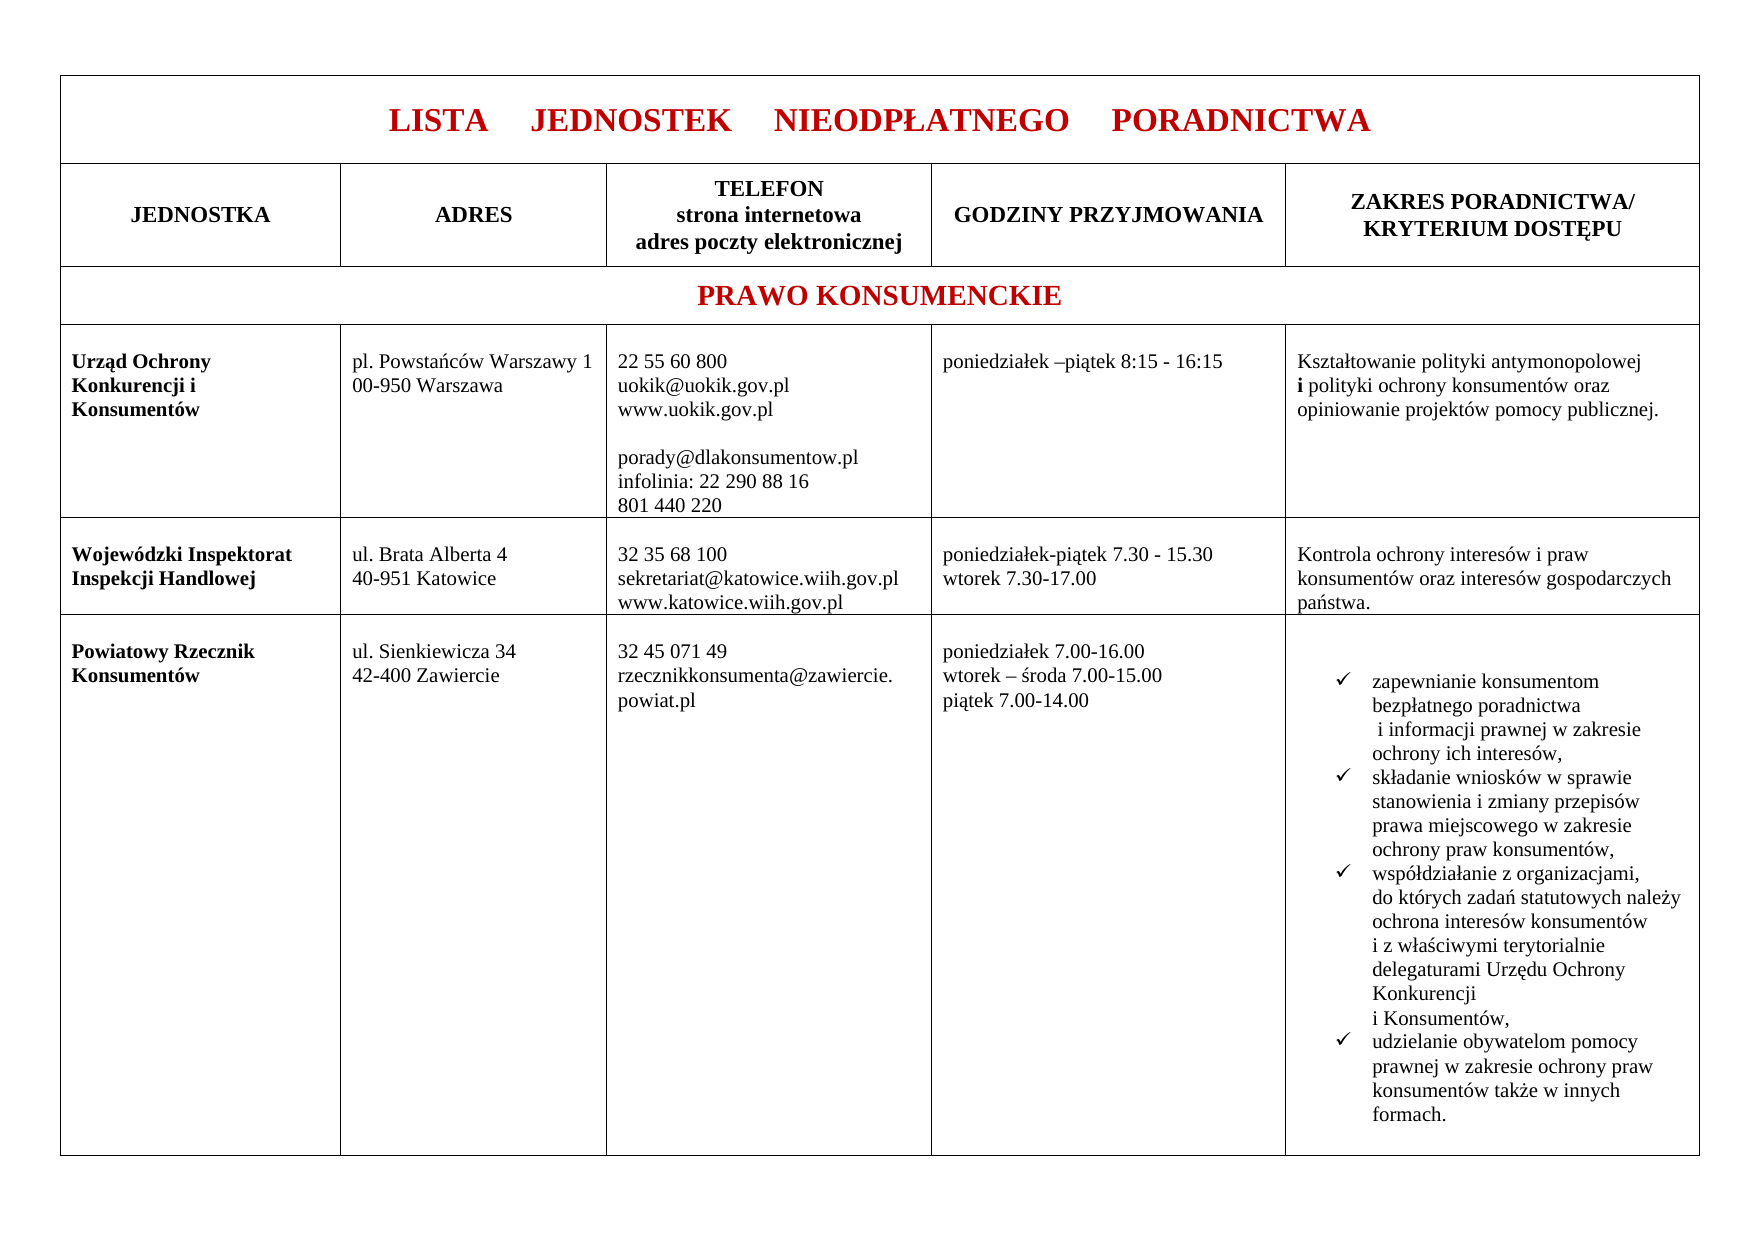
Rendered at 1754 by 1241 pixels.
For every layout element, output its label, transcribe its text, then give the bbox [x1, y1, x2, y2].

table_cell 22 55 60 800 uokik@uokik.gov.pl www.uokik.gov.pl porady@dlakonsumentow.pl infolinia: 22 290 88 16 801 440 220 [607, 325, 931, 517]
table_cell ul. Sienkiewicza 34 42-400 Zawiercie [341, 615, 606, 1155]
table_cell poniedziałek-piątek 7.30 - 15.30 wtorek 7.30-17.00 [932, 518, 1285, 614]
table_cell ul. Brata Alberta 4 40-951 Katowice [341, 518, 606, 614]
table_cell TELEFON strona internetowa adres poczty elektronicznej [607, 164, 931, 266]
table_cell Powiatowy Rzecznik Konsumentów [61, 615, 340, 1155]
table_cell poniedziałek –piątek 8:15 - 16:15 [932, 325, 1285, 517]
table_cell Urząd Ochrony Konkurencji i Konsumentów [61, 325, 340, 517]
table_header LISTA JEDNOSTEK NIEODPŁATNEGO PORADNICTWA [61, 76, 1699, 163]
table_cell 32 45 071 49 rzecznikkonsumenta@zawiercie. powiat.pl [607, 615, 931, 1155]
table_cell GODZINY PRZYJMOWANIA [932, 164, 1285, 266]
table_cell Kontrola ochrony interesów i praw konsumentów oraz interesów gospodarczych państwa. [1286, 518, 1699, 614]
table_cell zapewnianie konsumentom bezpłatnego poradnictwa i informacji prawnej w zakresie ochrony ich interesów, składanie wniosków w sprawie stanowienia i zmiany przepisów prawa miejscowego w zakresie ochrony praw konsumentów, współdziałanie z organizacjami, do których zadań statutowych należy ochrona interesów konsumentów i z właściwymi terytorialnie delegaturami Urzędu Ochrony Konkurencji i Konsumentów, udzielanie obywatelom pomocy prawnej w zakresie ochrony praw konsumentów także w innych formach. [1286, 615, 1699, 1155]
table_cell Wojewódzki Inspektorat Inspekcji Handlowej [61, 518, 340, 614]
table_cell ADRES [341, 164, 606, 266]
table_cell Kształtowanie polityki antymonopolowej i polityki ochrony konsumentów oraz opiniowanie projektów pomocy publicznej. [1286, 325, 1699, 517]
table_cell pl. Powstańców Warszawy 1 00-950 Warszawa [341, 325, 606, 517]
table_cell JEDNOSTKA [61, 164, 340, 266]
table_cell ZAKRES PORADNICTWA/ KRYTERIUM DOSTĘPU [1286, 164, 1699, 266]
table_cell poniedziałek 7.00-16.00 wtorek – środa 7.00-15.00 piątek 7.00-14.00 [932, 615, 1285, 1155]
table_cell PRAWO KONSUMENCKIE [61, 267, 1699, 323]
table_cell 32 35 68 100 sekretariat@katowice.wiih.gov.pl www.katowice.wiih.gov.pl [607, 518, 931, 614]
